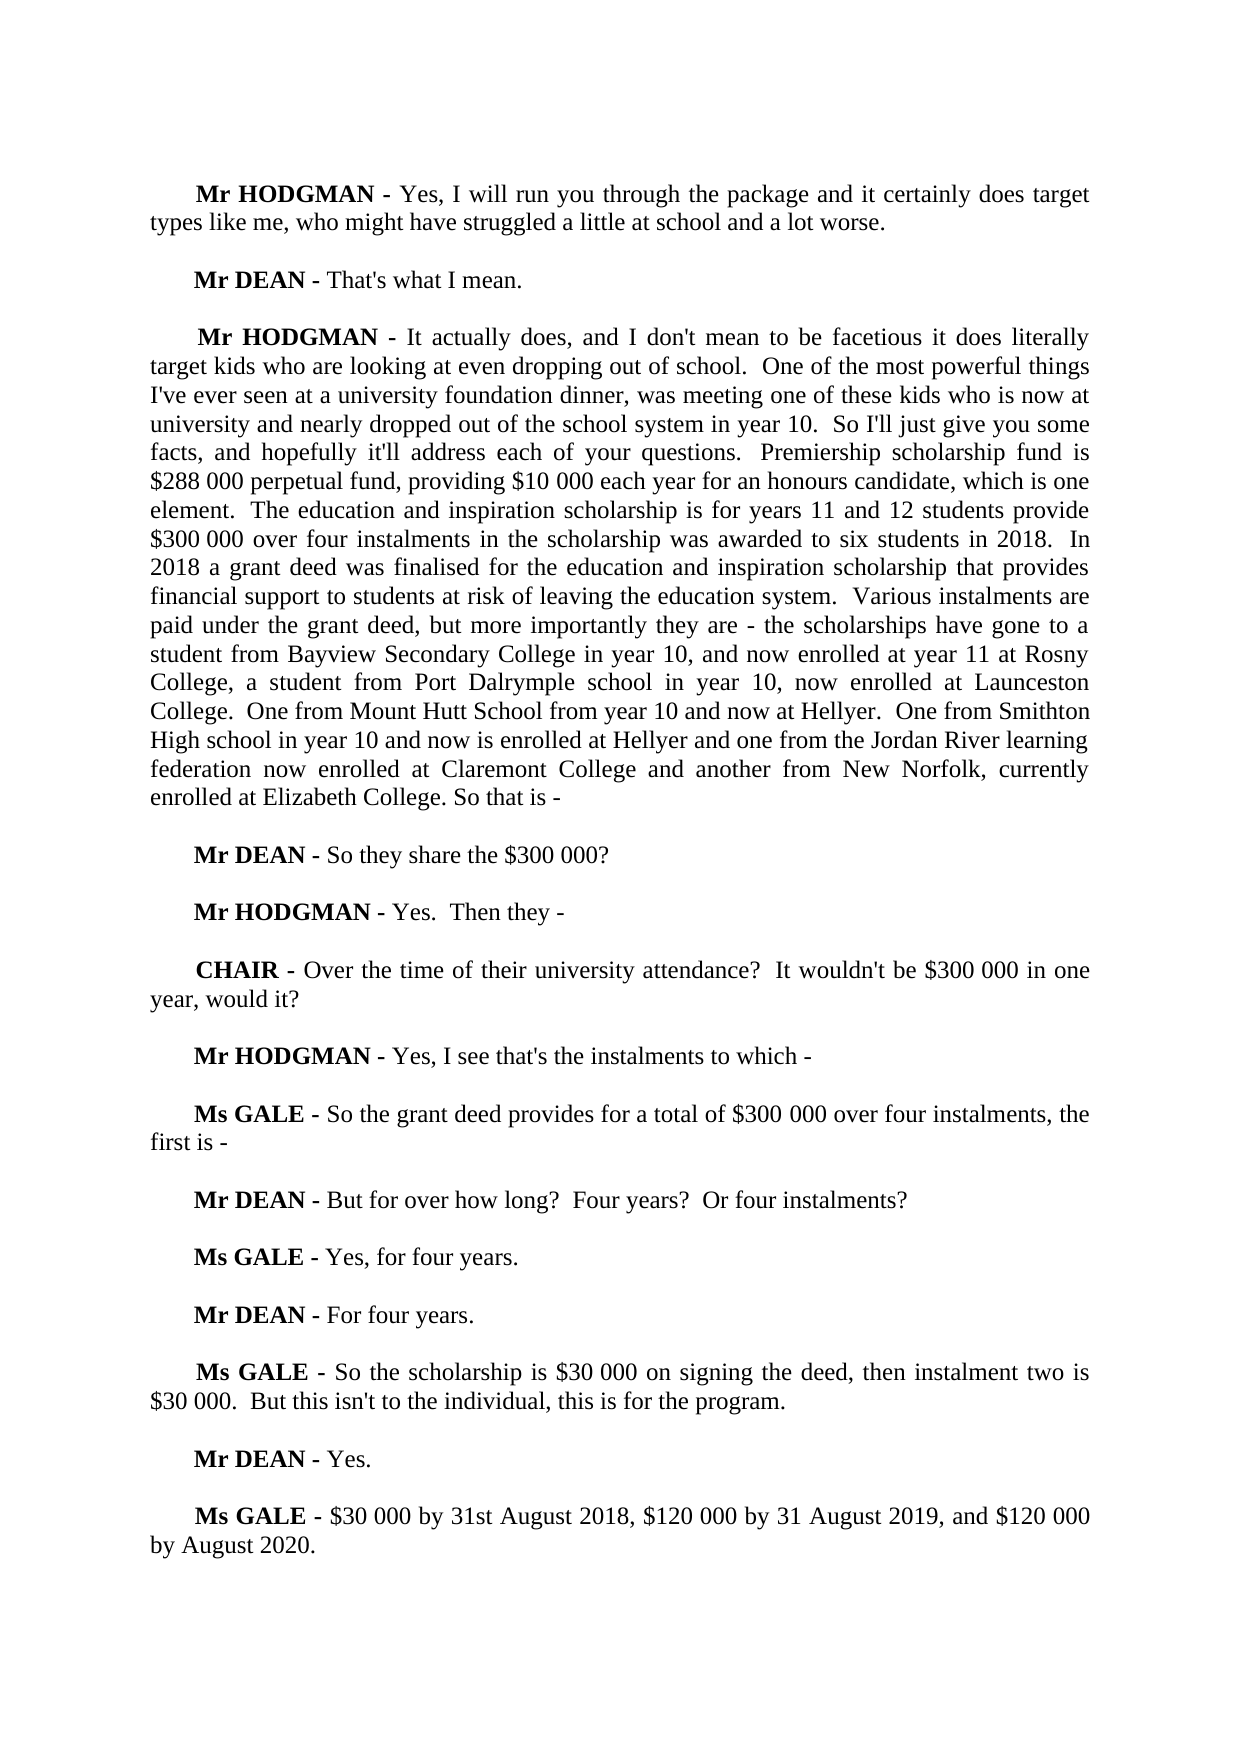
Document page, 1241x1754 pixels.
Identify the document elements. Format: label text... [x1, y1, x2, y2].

text Ms GALE - $30 000 by 31st August 2018, $120 000 by 31 August 2019, and $120 000 by August 2020. [150, 1501, 1090, 1559]
text Mr DEAN - So they share the $300 000? [150, 840, 1090, 869]
text Mr DEAN - For four years. [150, 1300, 1090, 1329]
text Ms GALE - Yes, for four years. [150, 1242, 1090, 1271]
text CHAIR - Over the time of their university attendance? It wouldn't be $300 000 in one year, would it? [150, 955, 1090, 1012]
text Ms GALE - So the scholarship is $30 000 on signing the deed, then instalment two is $30 000. But this isn't to the individual, this is for the program. [150, 1357, 1090, 1415]
text Ms GALE - So the grant deed provides for a total of $300 000 over four instalments, the first is - [150, 1099, 1090, 1156]
text Mr DEAN - But for over how long? Four years? Or four instalments? [150, 1185, 1090, 1214]
text Mr HODGMAN - Yes. Then they - [150, 897, 1090, 926]
text Mr HODGMAN - It actually does, and I don't mean to be facetious it does literally target kids who are looking at even dropping out of school. One of the most powerful things I've ever seen at a university foundation dinner, was meeting one of these kids who is now at university and nearly dropped out of the school system in year 10. So I'll just give you some facts, and hopefully it'll address each of your questions. Premiership scholarship fund is $288 000 perpetual fund, providing $10 000 each year for an honours candidate, which is one element. The education and inspiration scholarship is for years 11 and 12 students provide $300 000 over four instalments in the scholarship was awarded to six students in 2018. In 2018 a grant deed was finalised for the education and inspiration scholarship that provides financial support to students at risk of leaving the education system. Various instalments are paid under the grant deed, but more importantly they are - the scholarships have gone to a student from Bayview Secondary College in year 10, and now enrolled at year 11 at Rosny College, a student from Port Dalrymple school in year 10, now enrolled at Launceston College. One from Mount Hutt School from year 10 and now at Hellyer. One from Smithton High school in year 10 and now is enrolled at Hellyer and one from the Jordan River learning federation now enrolled at Claremont College and another from New Norfolk, currently enrolled at Elizabeth College. So that is - [150, 322, 1090, 811]
text Mr HODGMAN - Yes, I see that's the instalments to which - [150, 1041, 1090, 1070]
text Mr HODGMAN - Yes, I will run you through the package and it certainly does target types like me, who might have struggled a little at school and a lot worse. [150, 179, 1090, 236]
text Mr DEAN - Yes. [150, 1444, 1090, 1472]
text Mr DEAN - That's what I mean. [150, 265, 1090, 294]
